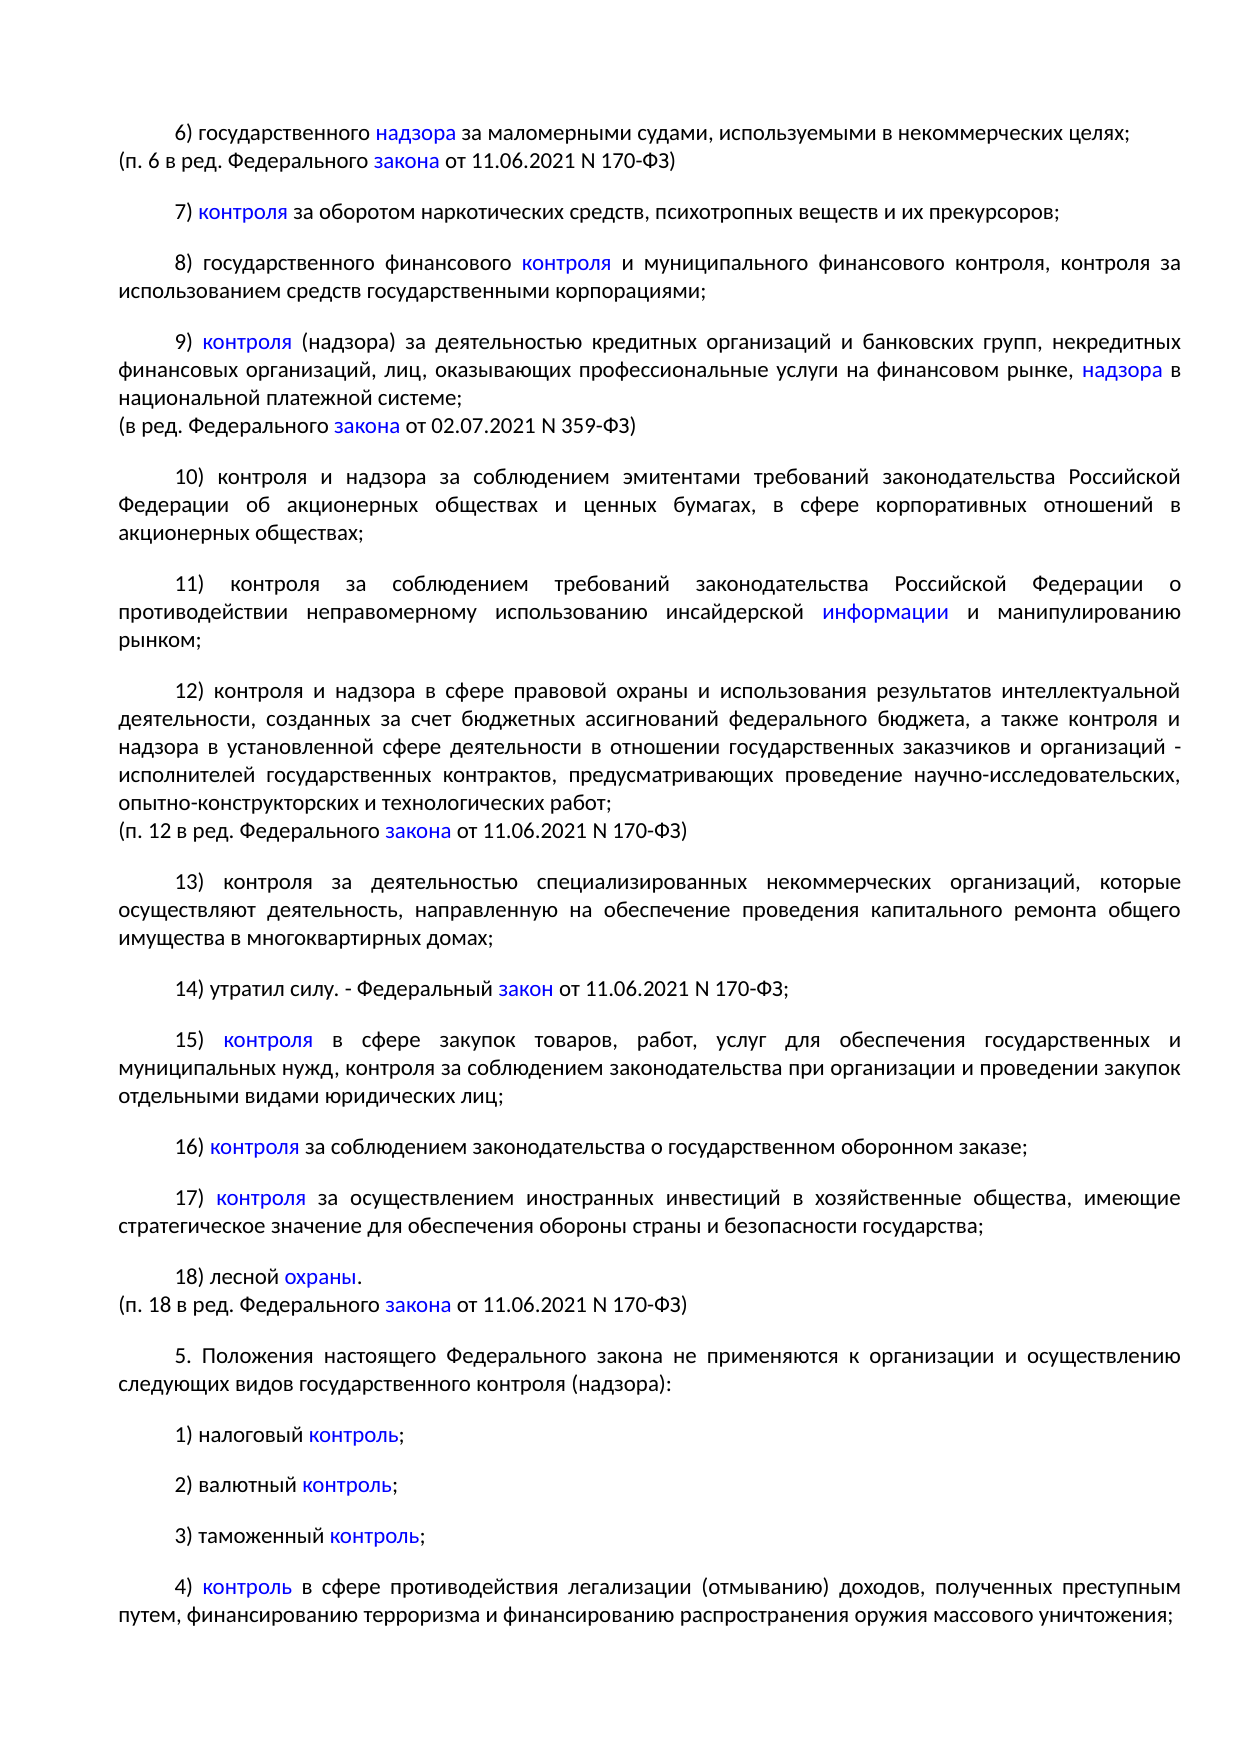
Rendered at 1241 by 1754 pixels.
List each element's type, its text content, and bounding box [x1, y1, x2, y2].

text 16) контроля за соблюдением законодательства о государственном оборонном заказе; [118, 1132, 1181, 1160]
text 2) валютный контроль; [118, 1471, 1181, 1499]
text 15) контроля в сфере закупок товаров, работ, услуг для обеспечения государственных и муниципальных нужд, контроля за соблюдением законодательства при организации и проведении закупок отдельными видами юридических лиц; [118, 1025, 1181, 1109]
text 18) лесной охраны. [118, 1262, 1181, 1290]
text 3) таможенный контроль; [118, 1522, 1181, 1549]
text 17) контроля за осуществлением иностранных инвестиций в хозяйственные общества, имеющие стратегическое значение для обеспечения обороны страны и безопасности государства; [118, 1183, 1181, 1239]
text 8) государственного финансового контроля и муниципального финансового контроля, контроля за использованием средств государственными корпорациями; [118, 248, 1181, 304]
text 6) государственного надзора за маломерными судами, используемыми в некоммерческих целях; [118, 118, 1181, 146]
text (п. 18 в ред. Федерального закона от 11.06.2021 N 170-ФЗ) [118, 1290, 1181, 1318]
text (п. 12 в ред. Федерального закона от 11.06.2021 N 170-ФЗ) [118, 816, 1181, 844]
text 13) контроля за деятельностью специализированных некоммерческих организаций, которые осуществляют деятельность, направленную на обеспечение проведения капитального ремонта общего имущества в многоквартирных домах; [118, 867, 1181, 951]
text 5. Положения настоящего Федерального закона не применяются к организации и осуществлению следующих видов государственного контроля (надзора): [118, 1341, 1181, 1397]
text 10) контроля и надзора за соблюдением эмитентами требований законодательства Российской Федерации об акционерных обществах и ценных бумагах, в сфере корпоративных отношений в акционерных обществах; [118, 462, 1181, 546]
text 12) контроля и надзора в сфере правовой охраны и использования результатов интеллектуальной деятельности, созданных за счет бюджетных ассигнований федерального бюджета, а также контроля и надзора в установленной сфере деятельности в отношении государственных заказчиков и организаций - исполнителей государственных контрактов, предусматривающих проведение научно-исследовательских, опытно-конструкторских и технологических работ; [118, 676, 1181, 816]
text (в ред. Федерального закона от 02.07.2021 N 359-ФЗ) [118, 411, 1181, 439]
text 7) контроля за оборотом наркотических средств, психотропных веществ и их прекурсоров; [118, 197, 1181, 225]
text 14) утратил силу. - Федеральный закон от 11.06.2021 N 170-ФЗ; [118, 974, 1181, 1002]
text 4) контроль в сфере противодействия легализации (отмыванию) доходов, полученных преступным путем, финансированию терроризма и финансированию распространения оружия массового уничтожения; [118, 1572, 1181, 1628]
text (п. 6 в ред. Федерального закона от 11.06.2021 N 170-ФЗ) [118, 146, 1181, 174]
text 11) контроля за соблюдением требований законодательства Российской Федерации о противодействии неправомерному использованию инсайдерской информации и манипулированию рынком; [118, 569, 1181, 653]
text 9) контроля (надзора) за деятельностью кредитных организаций и банковских групп, некредитных финансовых организаций, лиц, оказывающих профессиональные услуги на финансовом рынке, надзора в национальной платежной системе; [118, 327, 1181, 411]
text 1) налоговый контроль; [118, 1420, 1181, 1448]
